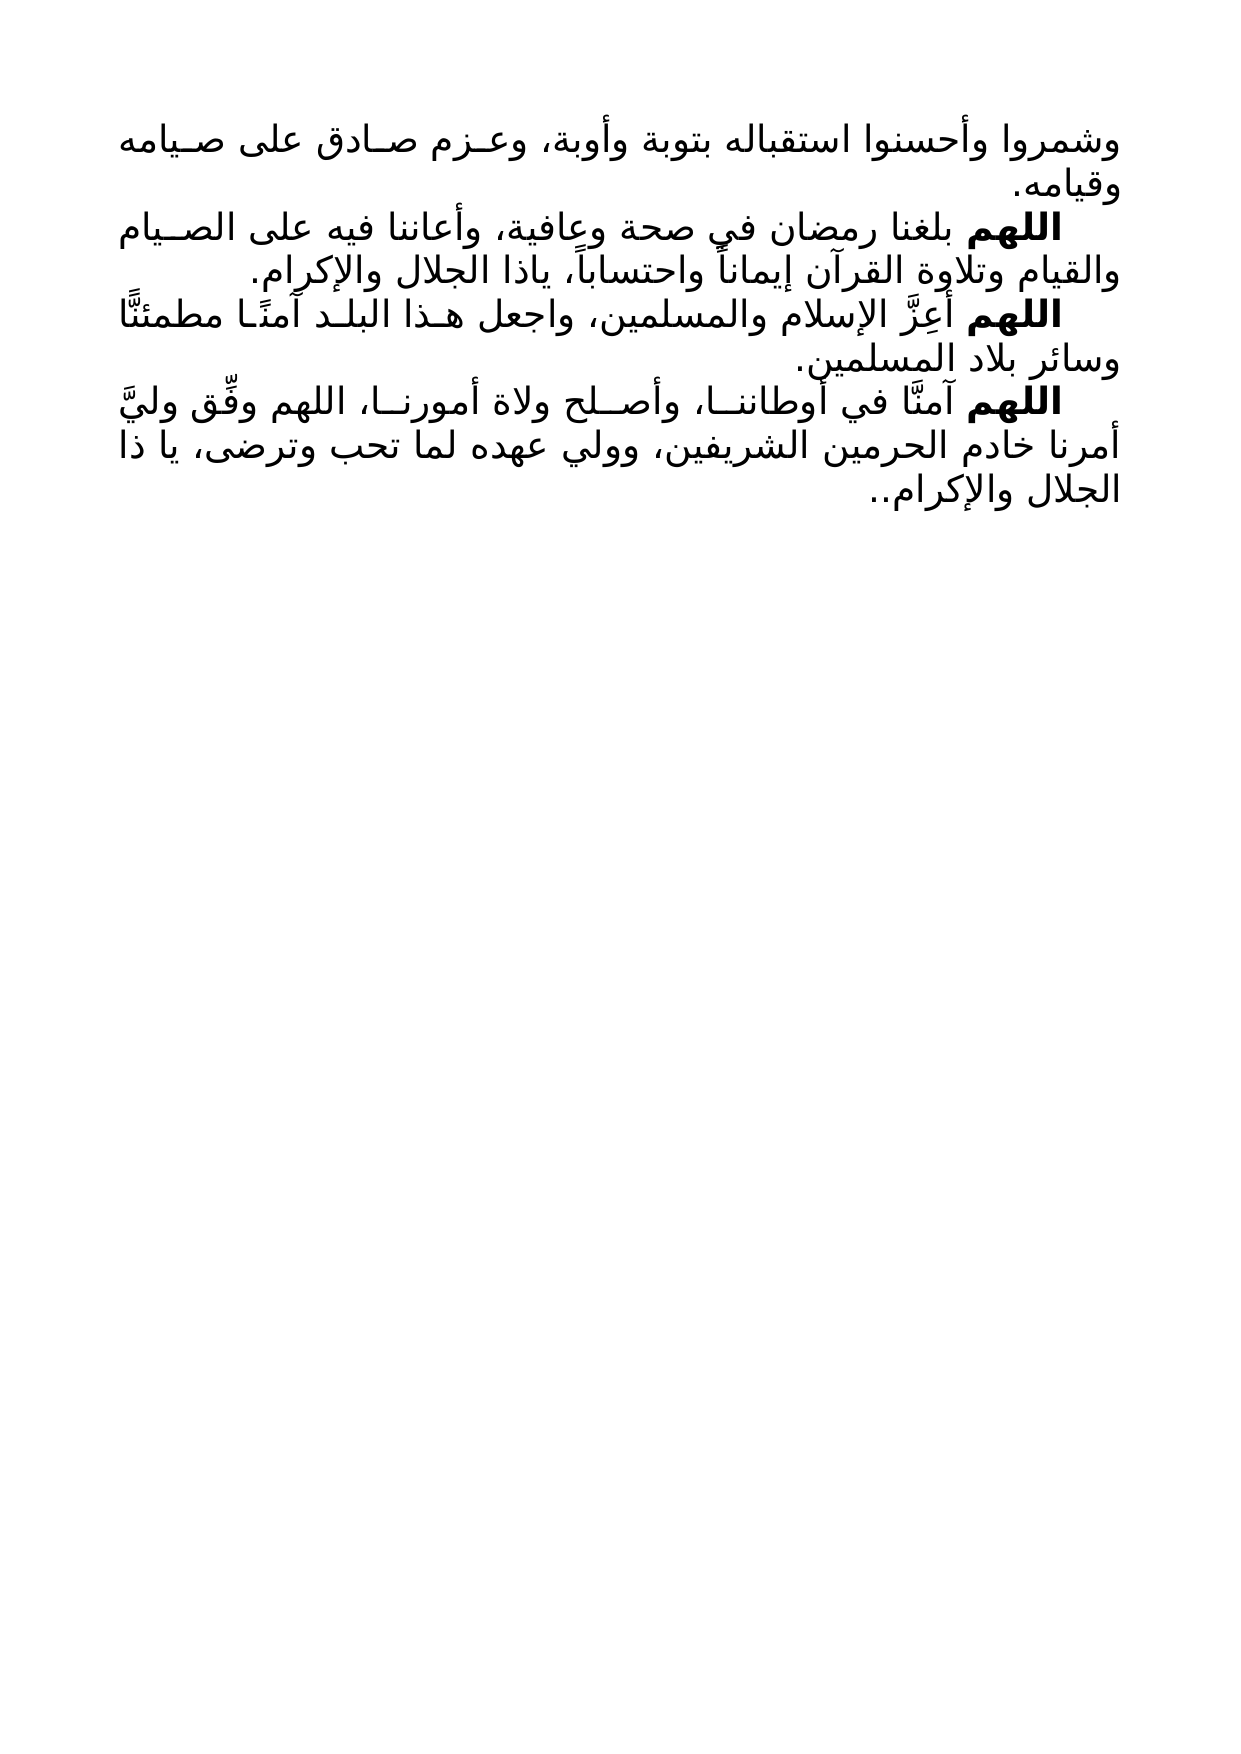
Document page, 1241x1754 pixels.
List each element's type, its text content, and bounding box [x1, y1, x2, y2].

text اللهم بلغنا رمضان في صحة وعافية، وأعاننا فيه على الصيام والقيام وتلاوة القرآن إيماناً واحتساباً، ياذا الجلال والإكرام. [118, 205, 1122, 293]
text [118, 118, 1122, 205]
text اللهم أعِزَّ الإسلام والمسلمين، واجعل هذا البلد آمنًا مطمئنًّا وسائر بلاد المسلمين. [118, 293, 1122, 380]
text اللهم آمنَّا في أوطاننا، وأصلح ولاة أمورنا، اللهم وفِّق وليَّ أمرنا خادم الحرمين الشريفين، وولي عهده لما تحب وترضى، يا ذا الجلال والإكرام.. [118, 380, 1122, 511]
